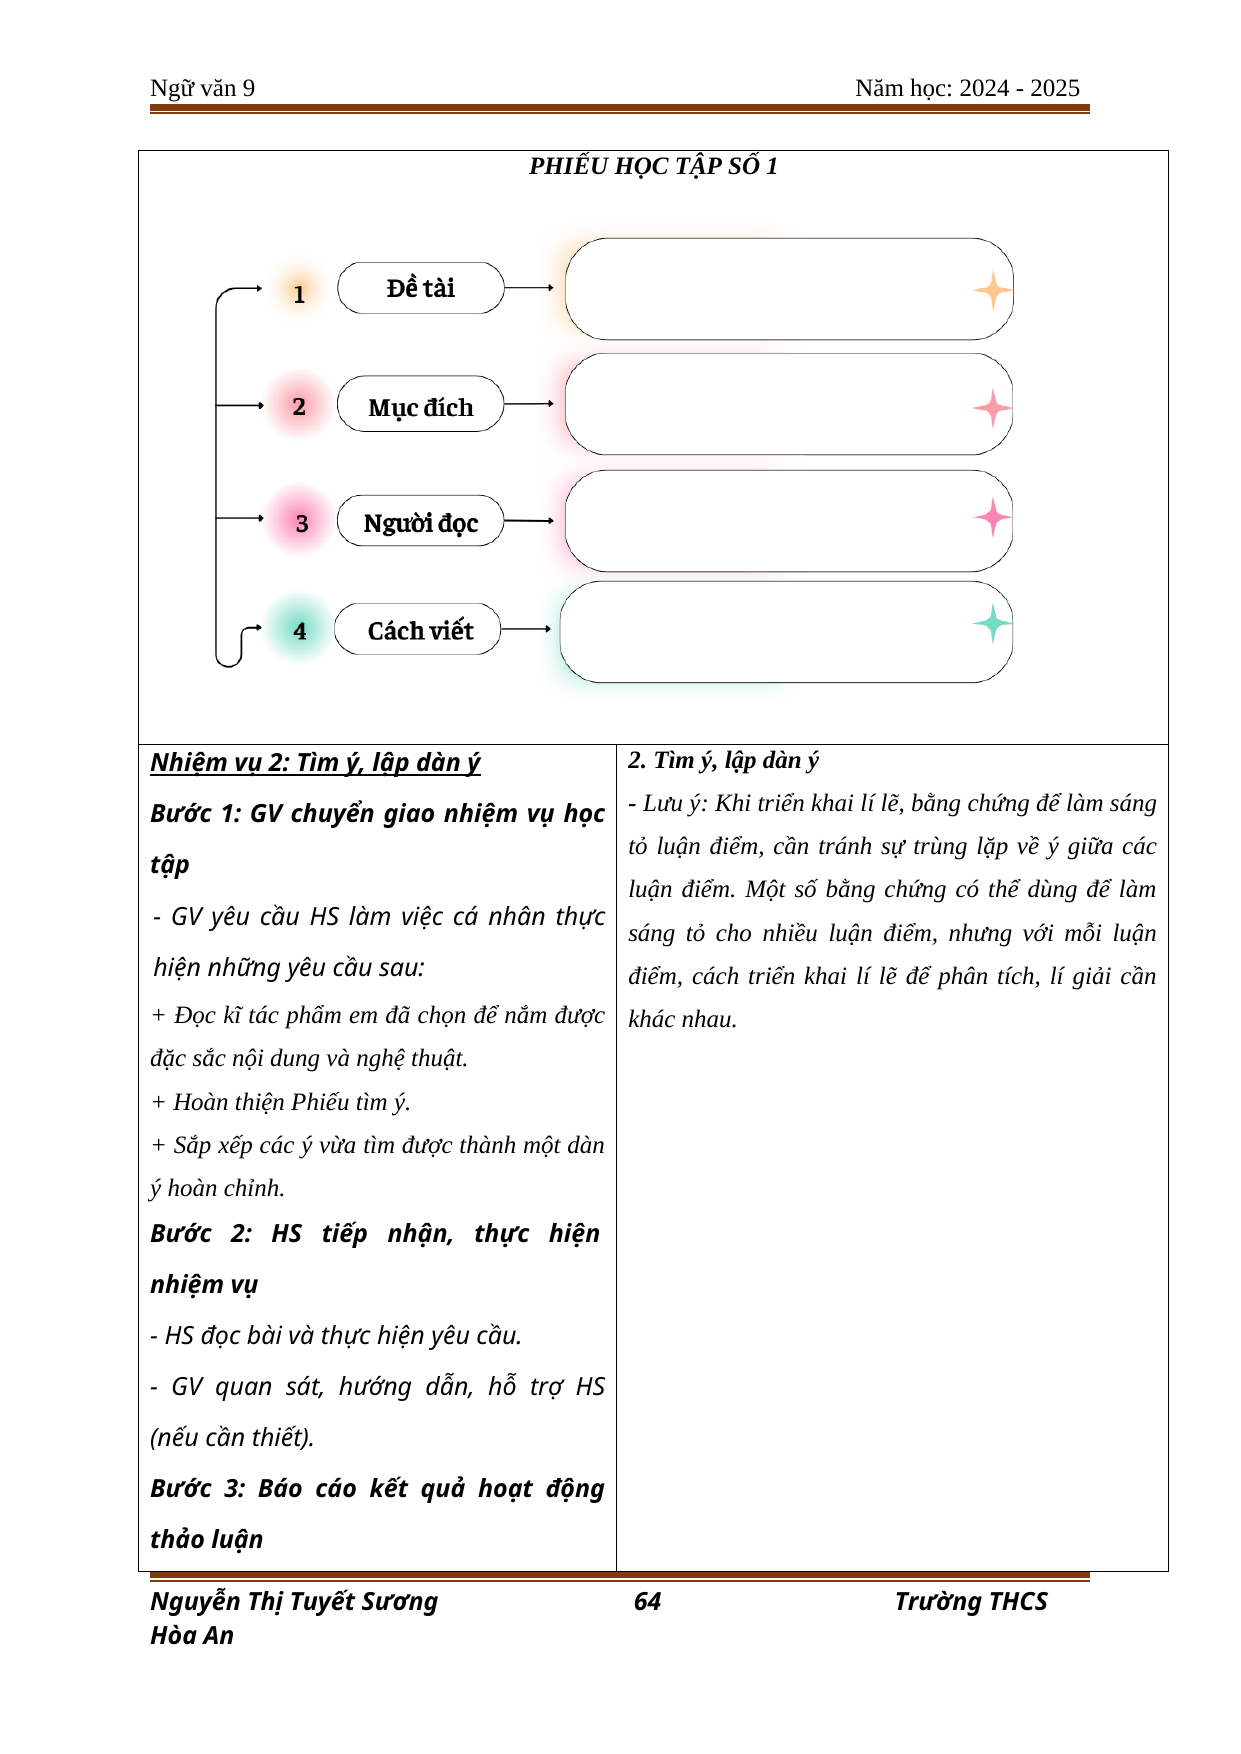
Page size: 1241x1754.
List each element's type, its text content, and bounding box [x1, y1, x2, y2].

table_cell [139, 745, 616, 1571]
picture [205, 218, 1023, 720]
table_cell PHIẾU HỌC TẬP SỐ 1 [139, 151, 1168, 744]
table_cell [617, 745, 1168, 1571]
